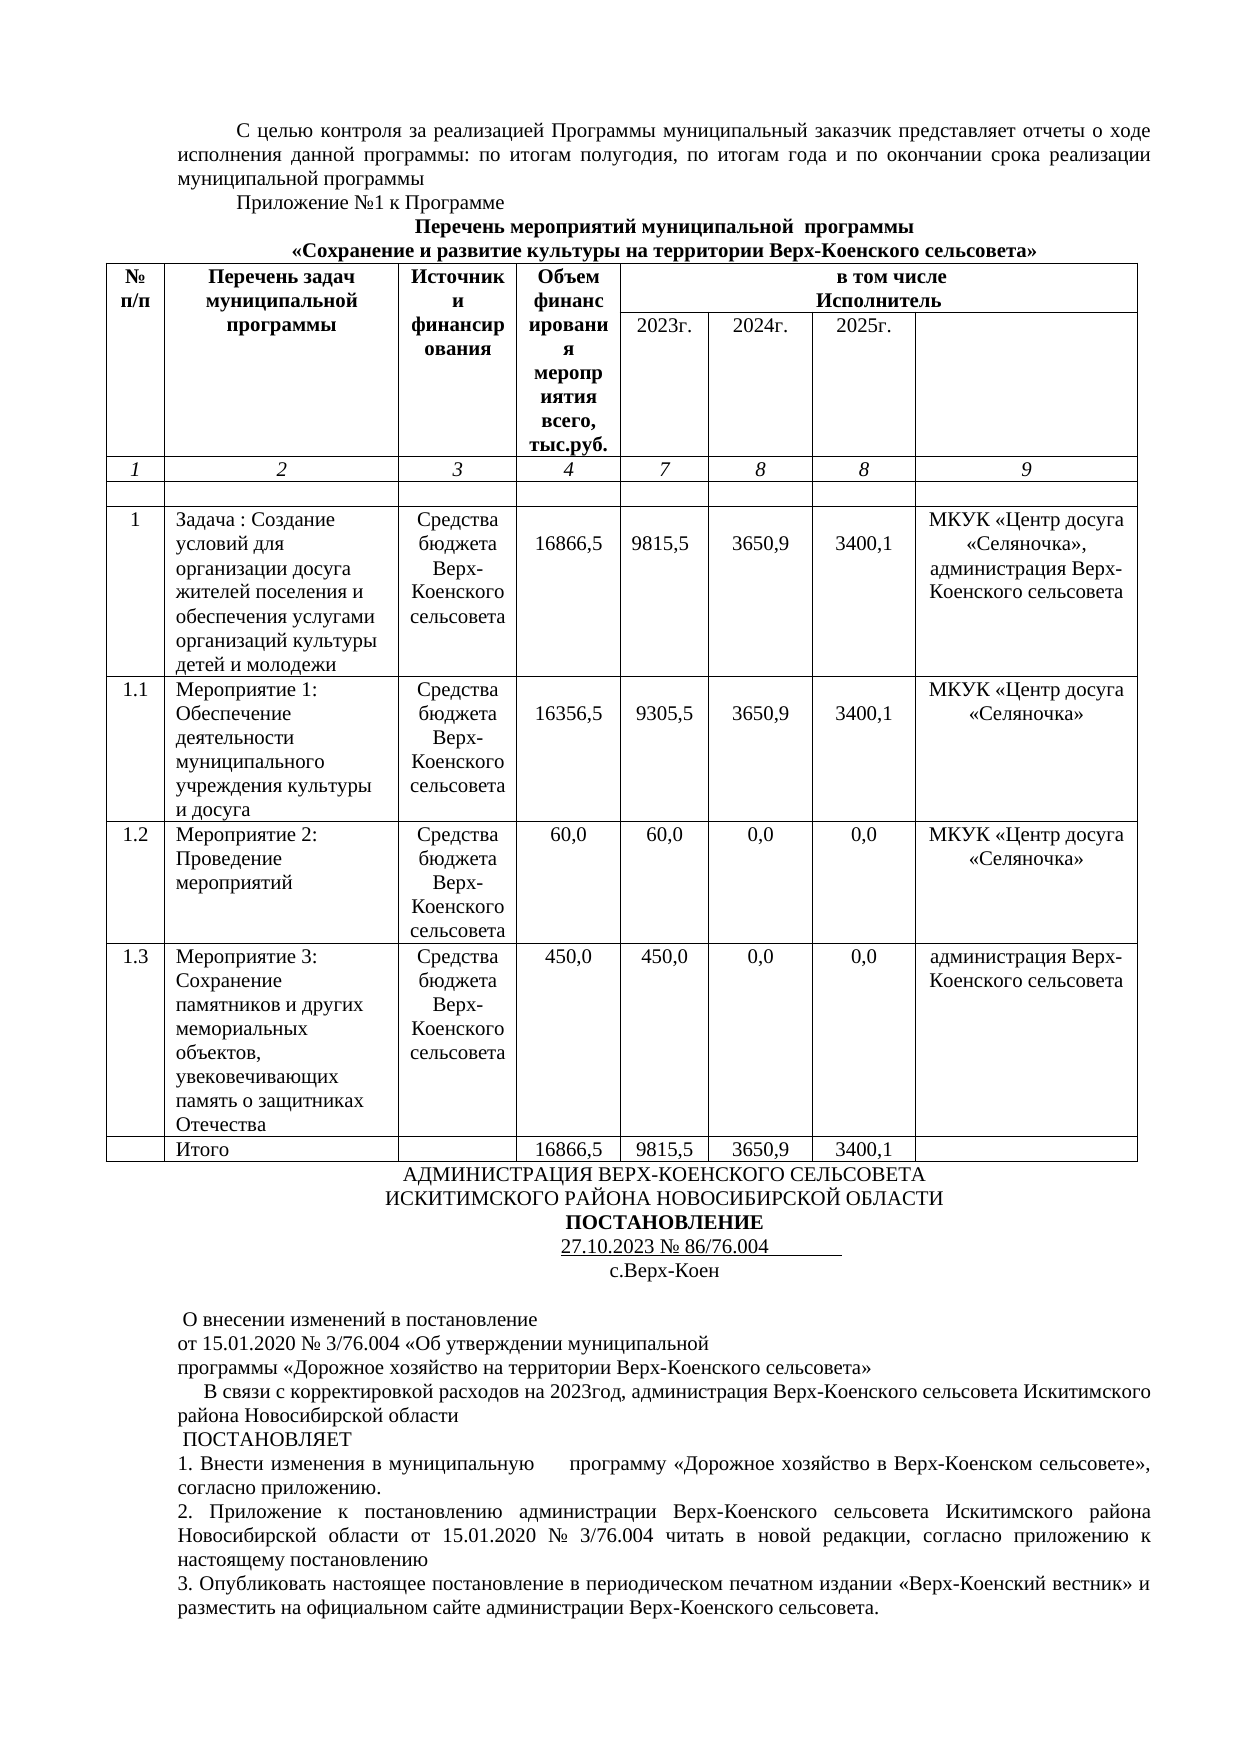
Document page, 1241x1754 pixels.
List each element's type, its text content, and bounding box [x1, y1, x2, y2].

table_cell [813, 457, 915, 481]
text 1. Внести изменения в муниципальную программу «Дорожное хозяйство в Верх-Коенском сельсовете», согласно приложению. [177, 1451, 1152, 1499]
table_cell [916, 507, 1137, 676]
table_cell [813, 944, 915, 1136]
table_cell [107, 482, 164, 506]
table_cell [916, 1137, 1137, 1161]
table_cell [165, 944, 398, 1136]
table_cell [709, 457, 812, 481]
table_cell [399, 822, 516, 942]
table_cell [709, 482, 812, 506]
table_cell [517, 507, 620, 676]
text ПОСТАНОВЛЯЕТ [177, 1427, 1152, 1451]
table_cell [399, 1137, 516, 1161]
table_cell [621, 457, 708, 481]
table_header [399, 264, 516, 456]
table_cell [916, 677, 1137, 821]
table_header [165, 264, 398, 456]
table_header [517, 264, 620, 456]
text Перечень мероприятий муниципальной программы [177, 214, 1152, 238]
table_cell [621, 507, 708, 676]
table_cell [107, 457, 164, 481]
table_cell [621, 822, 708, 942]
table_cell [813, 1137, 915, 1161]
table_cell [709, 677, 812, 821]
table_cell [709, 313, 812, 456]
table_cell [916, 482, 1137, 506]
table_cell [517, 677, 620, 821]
text программы «Дорожное хозяйство на территории Верх-Коенского сельсовета» [177, 1355, 1152, 1379]
text В связи с корректировкой расходов на 2023год, администрация Верх-Коенского сельсовета Искитимского района Новосибирской области [177, 1379, 1152, 1427]
text С целью контроля за реализацией Программы муниципальный заказчик представляет отчеты о ходе исполнения данной программы: по итогам полугодия, по итогам года и по окончании срока реализации муниципальной программы [177, 118, 1152, 190]
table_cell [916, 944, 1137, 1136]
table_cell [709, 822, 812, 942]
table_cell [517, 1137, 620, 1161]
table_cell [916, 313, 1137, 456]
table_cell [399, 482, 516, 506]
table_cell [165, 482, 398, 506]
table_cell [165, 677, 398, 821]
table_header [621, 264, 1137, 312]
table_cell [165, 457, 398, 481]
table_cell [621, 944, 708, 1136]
text ПОСТАНОВЛЕНИЕ [177, 1210, 1152, 1234]
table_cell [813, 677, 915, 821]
text от 15.01.2020 № 3/76.004 «Об утверждении муниципальной [177, 1331, 1152, 1355]
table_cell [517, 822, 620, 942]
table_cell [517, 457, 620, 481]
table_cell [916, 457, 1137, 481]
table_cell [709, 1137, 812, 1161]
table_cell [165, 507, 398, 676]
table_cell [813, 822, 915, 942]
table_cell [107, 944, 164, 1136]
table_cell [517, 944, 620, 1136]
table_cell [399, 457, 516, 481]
text «Сохранение и развитие культуры на территории Верх-Коенского сельсовета» [177, 238, 1152, 262]
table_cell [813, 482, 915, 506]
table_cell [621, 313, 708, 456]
text ИСКИТИМСКОГО РАЙОНА НОВОСИБИРСКОЙ ОБЛАСТИ [177, 1186, 1152, 1210]
text 2. Приложение к постановлению администрации Верх-Коенского сельсовета Искитимского района Новосибирской области от 15.01.2020 № 3/76.004 читать в новой редакции, согласно приложению к настоящему постановлению [177, 1499, 1152, 1571]
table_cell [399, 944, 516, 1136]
text 27.10.2023 № 86/76.004 [177, 1234, 1152, 1258]
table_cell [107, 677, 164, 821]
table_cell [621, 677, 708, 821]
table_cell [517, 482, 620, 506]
text с.Верх-Коен [177, 1258, 1152, 1282]
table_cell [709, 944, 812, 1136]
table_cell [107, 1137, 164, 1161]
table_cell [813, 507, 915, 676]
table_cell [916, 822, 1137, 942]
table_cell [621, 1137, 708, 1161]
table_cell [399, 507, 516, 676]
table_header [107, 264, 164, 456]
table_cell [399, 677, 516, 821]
text О внесении изменений в постановление [177, 1307, 1152, 1331]
text 3. Опубликовать настоящее постановление в периодическом печатном издании «Верх-Коенский вестник» и разместить на официальном сайте администрации Верх-Коенского сельсовета. [177, 1571, 1152, 1619]
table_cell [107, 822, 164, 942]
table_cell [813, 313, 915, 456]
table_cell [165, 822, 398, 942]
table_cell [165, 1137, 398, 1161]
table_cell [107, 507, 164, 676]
text Приложение №1 к Программе [177, 190, 1152, 214]
text АДМИНИСТРАЦИЯ ВЕРХ-КОЕНСКОГО СЕЛЬСОВЕТА [177, 1162, 1152, 1186]
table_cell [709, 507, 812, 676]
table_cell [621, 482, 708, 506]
